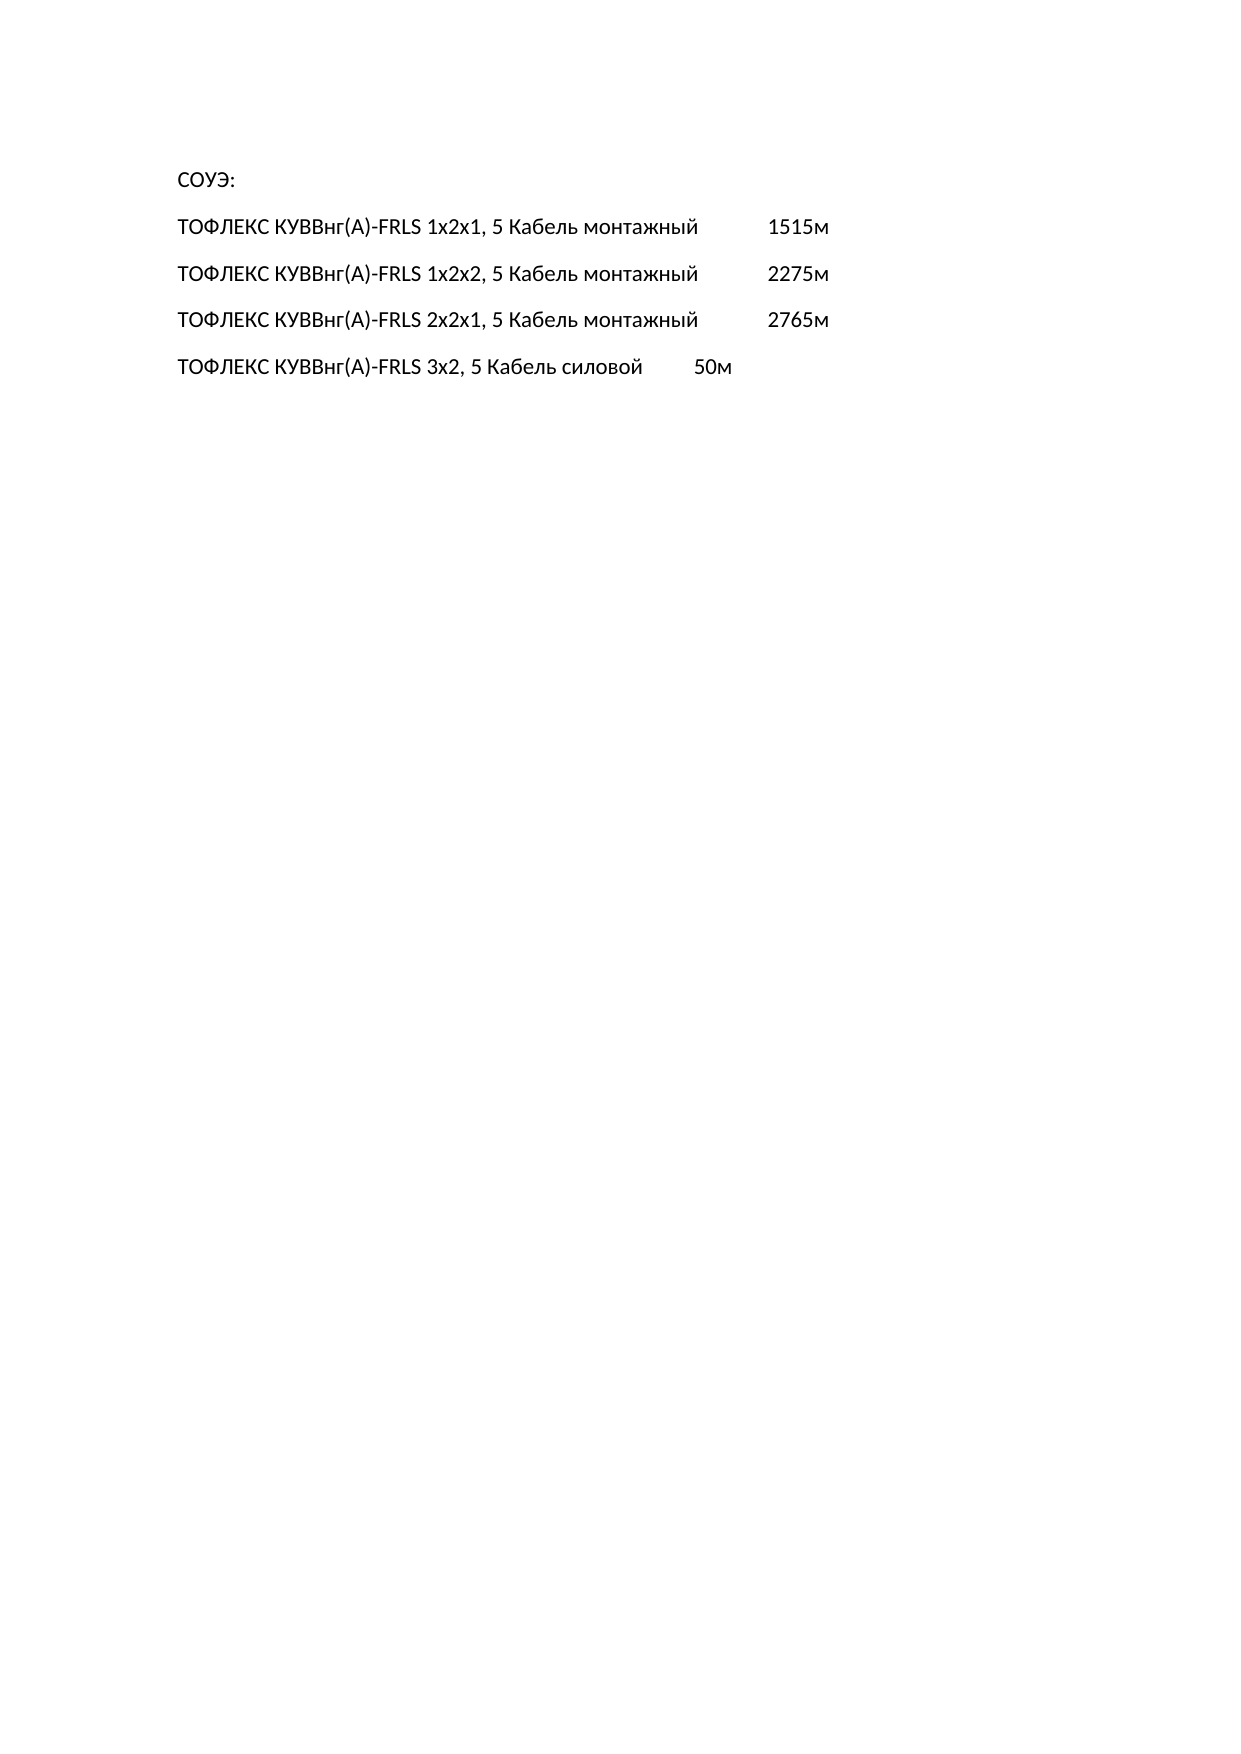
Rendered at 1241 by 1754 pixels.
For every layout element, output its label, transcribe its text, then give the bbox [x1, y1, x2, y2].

text ТОФЛЕКС КУВВнг(А)-FRLS 3х2, 5 Кабель силовой 50м [177, 352, 1152, 381]
text СОУЭ: [177, 165, 1152, 193]
text ТОФЛЕКС КУВВнг(А)-FRLS 1х2х1, 5 Кабель монтажный 1515м [177, 212, 1152, 240]
text ТОФЛЕКС КУВВнг(А)-FRLS 2х2х1, 5 Кабель монтажный 2765м [177, 306, 1152, 334]
text ТОФЛЕКС КУВВнг(А)-FRLS 1х2х2, 5 Кабель монтажный 2275м [177, 259, 1152, 287]
